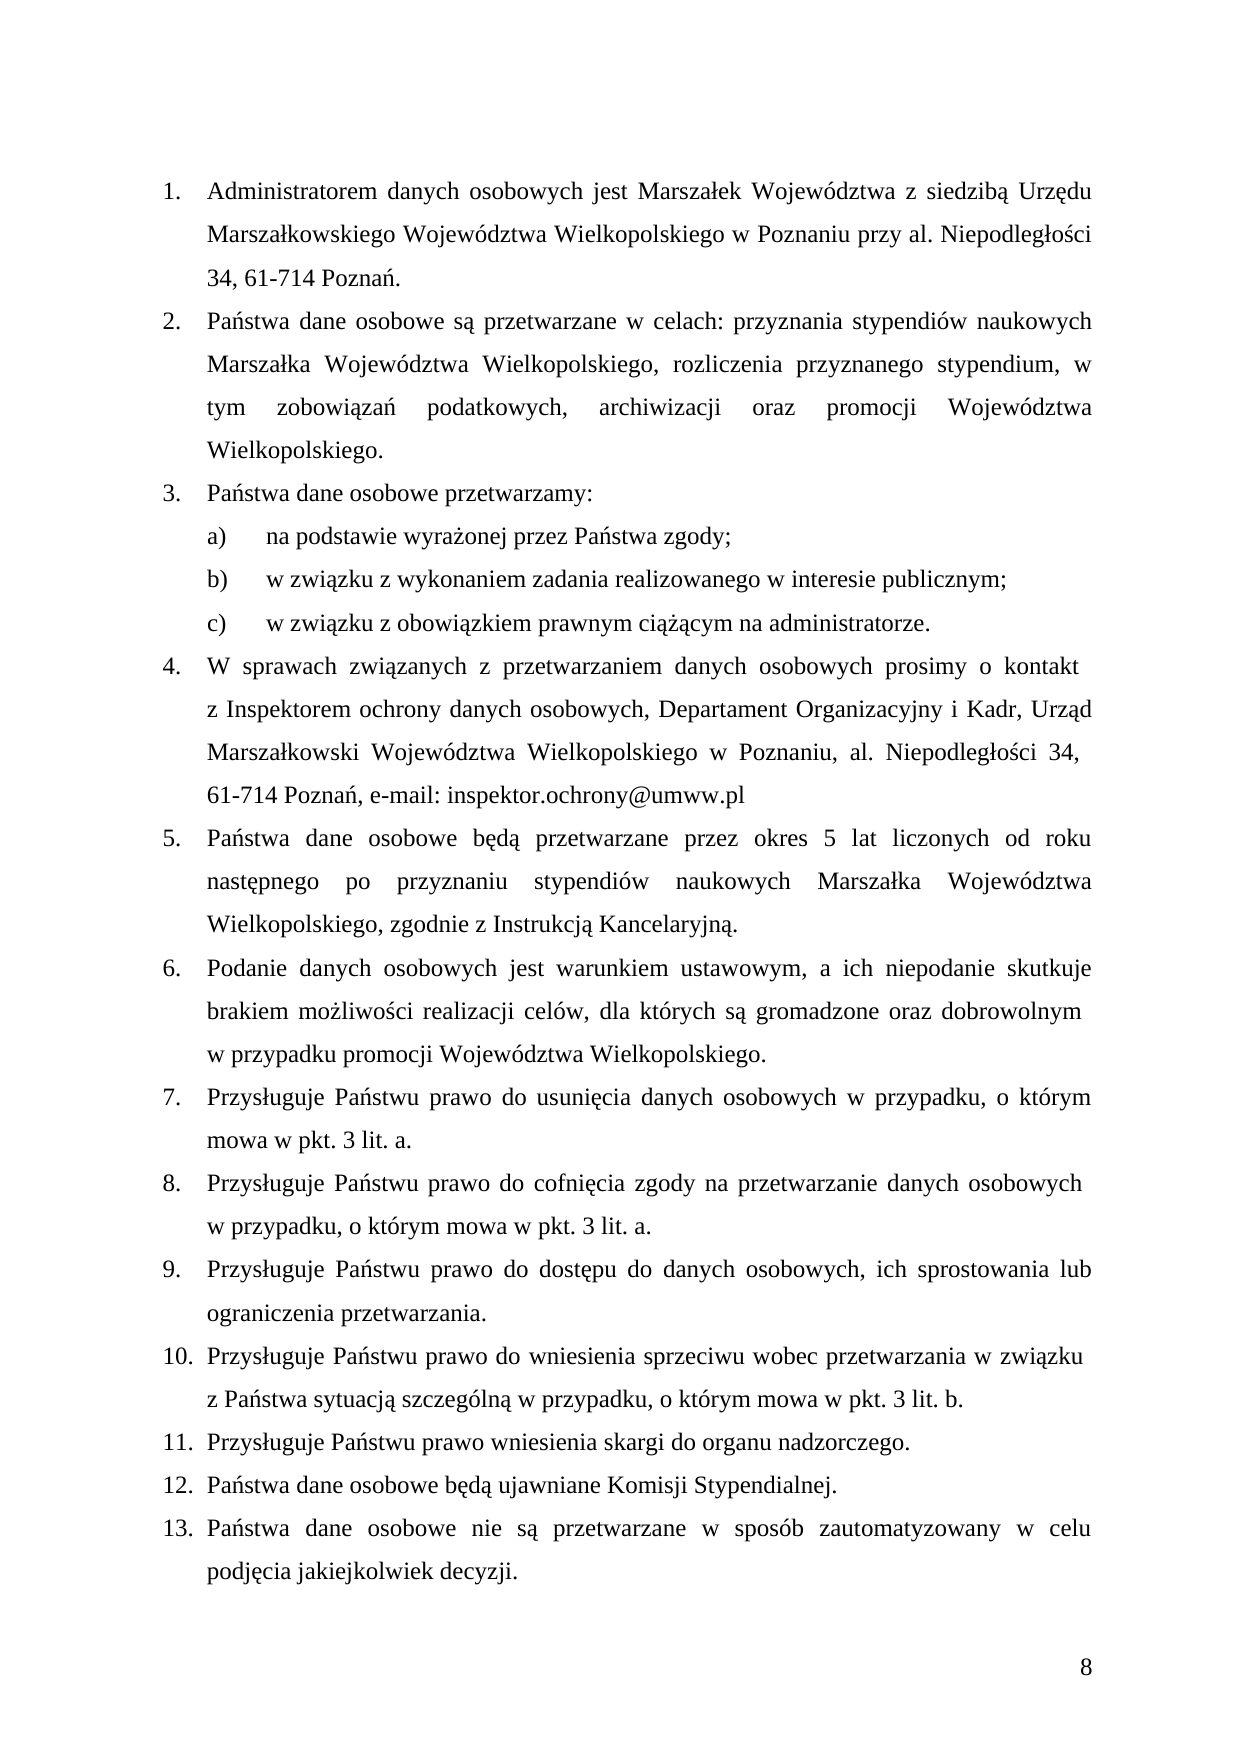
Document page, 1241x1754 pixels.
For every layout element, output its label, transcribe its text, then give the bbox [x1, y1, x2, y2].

list Państwa dane osobowe będą przetwarzane przez okres 5 lat liczonych od roku następnego po przyznaniu stypendiów naukowych Marszałka Województwa Wielkopolskiego, zgodnie z Instrukcją Kancelaryjną. [162, 823, 1093, 938]
list Przysługuje Państwu prawo do cofnięcia zgody na przetwarzanie danych osobowych w przypadku, o którym mowa w pkt. 3 lit. a. [162, 1168, 1093, 1240]
list Przysługuje Państwu prawo do dostępu do danych osobowych, ich sprostowania lub ograniczenia przetwarzania. [162, 1254, 1093, 1326]
list Państwa dane osobowe przetwarzamy: [148, 478, 1093, 507]
list Państwa dane osobowe są przetwarzane w celach: przyznania stypendiów naukowych Marszałka Województwa Wielkopolskiego, rozliczenia przyznanego stypendium, w tym zobowiązań podatkowych, archiwizacji oraz promocji Województwa Wielkopolskiego. [162, 306, 1093, 464]
list Przysługuje Państwu prawo do usunięcia danych osobowych w przypadku, o którym mowa w pkt. 3 lit. a. [162, 1082, 1093, 1154]
list Przysługuje Państwu prawo do wniesienia sprzeciwu wobec przetwarzania w związku z Państwa sytuacją szczególną w przypadku, o którym mowa w pkt. 3 lit. b. [162, 1341, 1093, 1413]
list Państwa dane osobowe będą ujawniane Komisji Stypendialnej. [148, 1470, 1093, 1499]
list w związku z wykonaniem zadania realizowanego w interesie publicznym; [192, 564, 1093, 593]
list W sprawach związanych z przetwarzaniem danych osobowych prosimy o kontakt z Inspektorem ochrony danych osobowych, Departament Organizacyjny i Kadr, Urząd Marszałkowski Województwa Wielkopolskiego w Poznaniu, al. Niepodległości 34, 61-714 Poznań, e-mail: inspektor.ochrony@umww.pl [162, 651, 1093, 809]
list Administratorem danych osobowych jest Marszałek Województwa z siedzibą Urzędu Marszałkowskiego Województwa Wielkopolskiego w Poznaniu przy al. Niepodległości 34, 61-714 Poznań. [162, 176, 1093, 291]
list Przysługuje Państwu prawo wniesienia skargi do organu nadzorczego. [148, 1427, 1093, 1456]
list Podanie danych osobowych jest warunkiem ustawowym, a ich niepodanie skutkuje brakiem możliwości realizacji celów, dla których są gromadzone oraz dobrowolnym w przypadku promocji Województwa Wielkopolskiego. [162, 953, 1093, 1068]
list Państwa dane osobowe nie są przetwarzane w sposób zautomatyzowany w celu podjęcia jakiejkolwiek decyzji. [162, 1513, 1093, 1585]
list na podstawie wyrażonej przez Państwa zgody; [192, 521, 1093, 550]
list w związku z obowiązkiem prawnym ciążącym na administratorze. [192, 608, 1093, 636]
